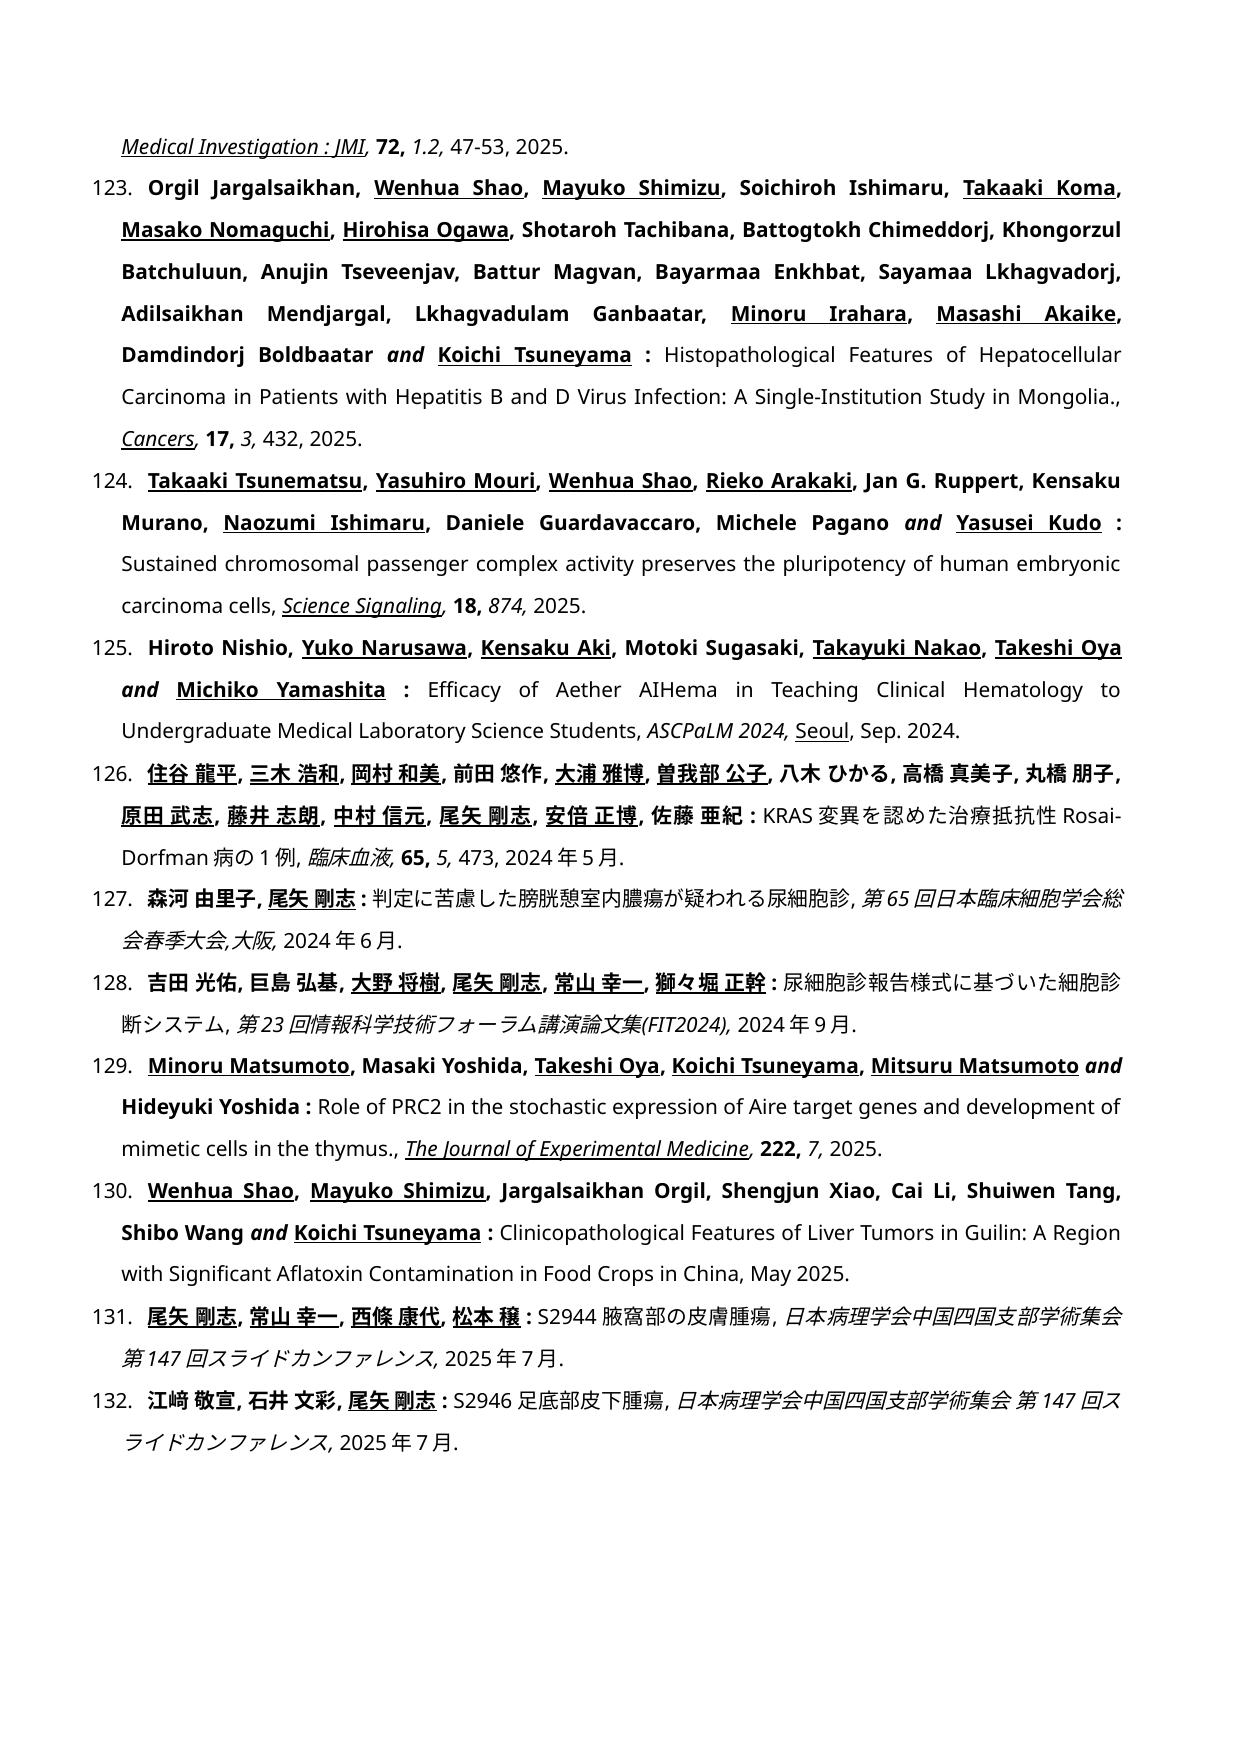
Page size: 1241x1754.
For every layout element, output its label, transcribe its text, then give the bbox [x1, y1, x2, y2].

list 森河 由里子, 尾矢 剛志 : 判定に苦慮した膀胱憩室内膿瘍が疑われる尿細胞診, 第65回日本臨床細胞学会総会春季大会,大阪, 2024年6月. [92, 877, 1122, 961]
list Minoru Matsumoto, Masaki Yoshida, Takeshi Oya, Koichi Tsuneyama, Mitsuru Matsumoto and Hideyuki Yoshida : Role of PRC2 in the stochastic expression of Aire target genes and development of mimetic cells in the thymus., The Journal of Experimental Medicine, 222, 7, 2025. [92, 1044, 1122, 1169]
list 住谷 龍平, 三木 浩和, 岡村 和美, 前田 悠作, 大浦 雅博, 曽我部 公子, 八木 ひかる, 高橋 真美子, 丸橋 朋子, 原田 武志, 藤井 志朗, 中村 信元, 尾矢 剛志, 安倍 正博, 佐藤 亜紀 : KRAS変異を認めた治療抵抗性Rosai-Dorfman病の1例, 臨床血液, 65, 5, 473, 2024年5月. [92, 752, 1122, 877]
list 尾矢 剛志, 常山 幸一, 西條 康代, 松本 穣 : S2944 腋窩部の皮膚腫瘍, 日本病理学会中国四国支部学術集会 第147回スライドカンファレンス, 2025年7月. [92, 1295, 1122, 1378]
list Takaaki Tsunematsu, Yasuhiro Mouri, Wenhua Shao, Rieko Arakaki, Jan G. Ruppert, Kensaku Murano, Naozumi Ishimaru, Daniele Guardavaccaro, Michele Pagano and Yasusei Kudo : Sustained chromosomal passenger complex activity preserves the pluripotency of human embryonic carcinoma cells, Science Signaling, 18, 874, 2025. [92, 459, 1122, 626]
list 江﨑 敬宣, 石井 文彩, 尾矢 剛志 : S2946 足底部皮下腫瘍, 日本病理学会中国四国支部学術集会 第147回スライドカンファレンス, 2025年7月. [92, 1378, 1122, 1462]
list Hiroto Nishio, Yuko Narusawa, Kensaku Aki, Motoki Sugasaki, Takayuki Nakao, Takeshi Oya and Michiko Yamashita : Efficacy of Aether AIHema in Teaching Clinical Hematology to Undergraduate Medical Laboratory Science Students, ASCPaLM 2024, Seoul, Sep. 2024. [92, 626, 1122, 752]
list Wenhua Shao, Mayuko Shimizu, Jargalsaikhan Orgil, Shengjun Xiao, Cai Li, Shuiwen Tang, Shibo Wang and Koichi Tsuneyama : Clinicopathological Features of Liver Tumors in Guilin: A Region with Significant Aflatoxin Contamination in Food Crops in China, May 2025. [92, 1169, 1122, 1295]
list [92, 125, 1122, 167]
list 吉田 光佑, 巨島 弘基, 大野 将樹, 尾矢 剛志, 常山 幸一, 獅々堀 正幹 : 尿細胞診報告様式に基づいた細胞診断システム, 第23回情報科学技術フォーラム講演論文集(FIT2024), 2024年9月. [92, 961, 1122, 1044]
list Orgil Jargalsaikhan, Wenhua Shao, Mayuko Shimizu, Soichiroh Ishimaru, Takaaki Koma, Masako Nomaguchi, Hirohisa Ogawa, Shotaroh Tachibana, Battogtokh Chimeddorj, Khongorzul Batchuluun, Anujin Tseveenjav, Battur Magvan, Bayarmaa Enkhbat, Sayamaa Lkhagvadorj, Adilsaikhan Mendjargal, Lkhagvadulam Ganbaatar, Minoru Irahara, Masashi Akaike, Damdindorj Boldbaatar and Koichi Tsuneyama : Histopathological Features of Hepatocellular Carcinoma in Patients with Hepatitis B and D Virus Infection: A Single-Institution Study in Mongolia., Cancers, 17, 3, 432, 2025. [92, 167, 1122, 459]
